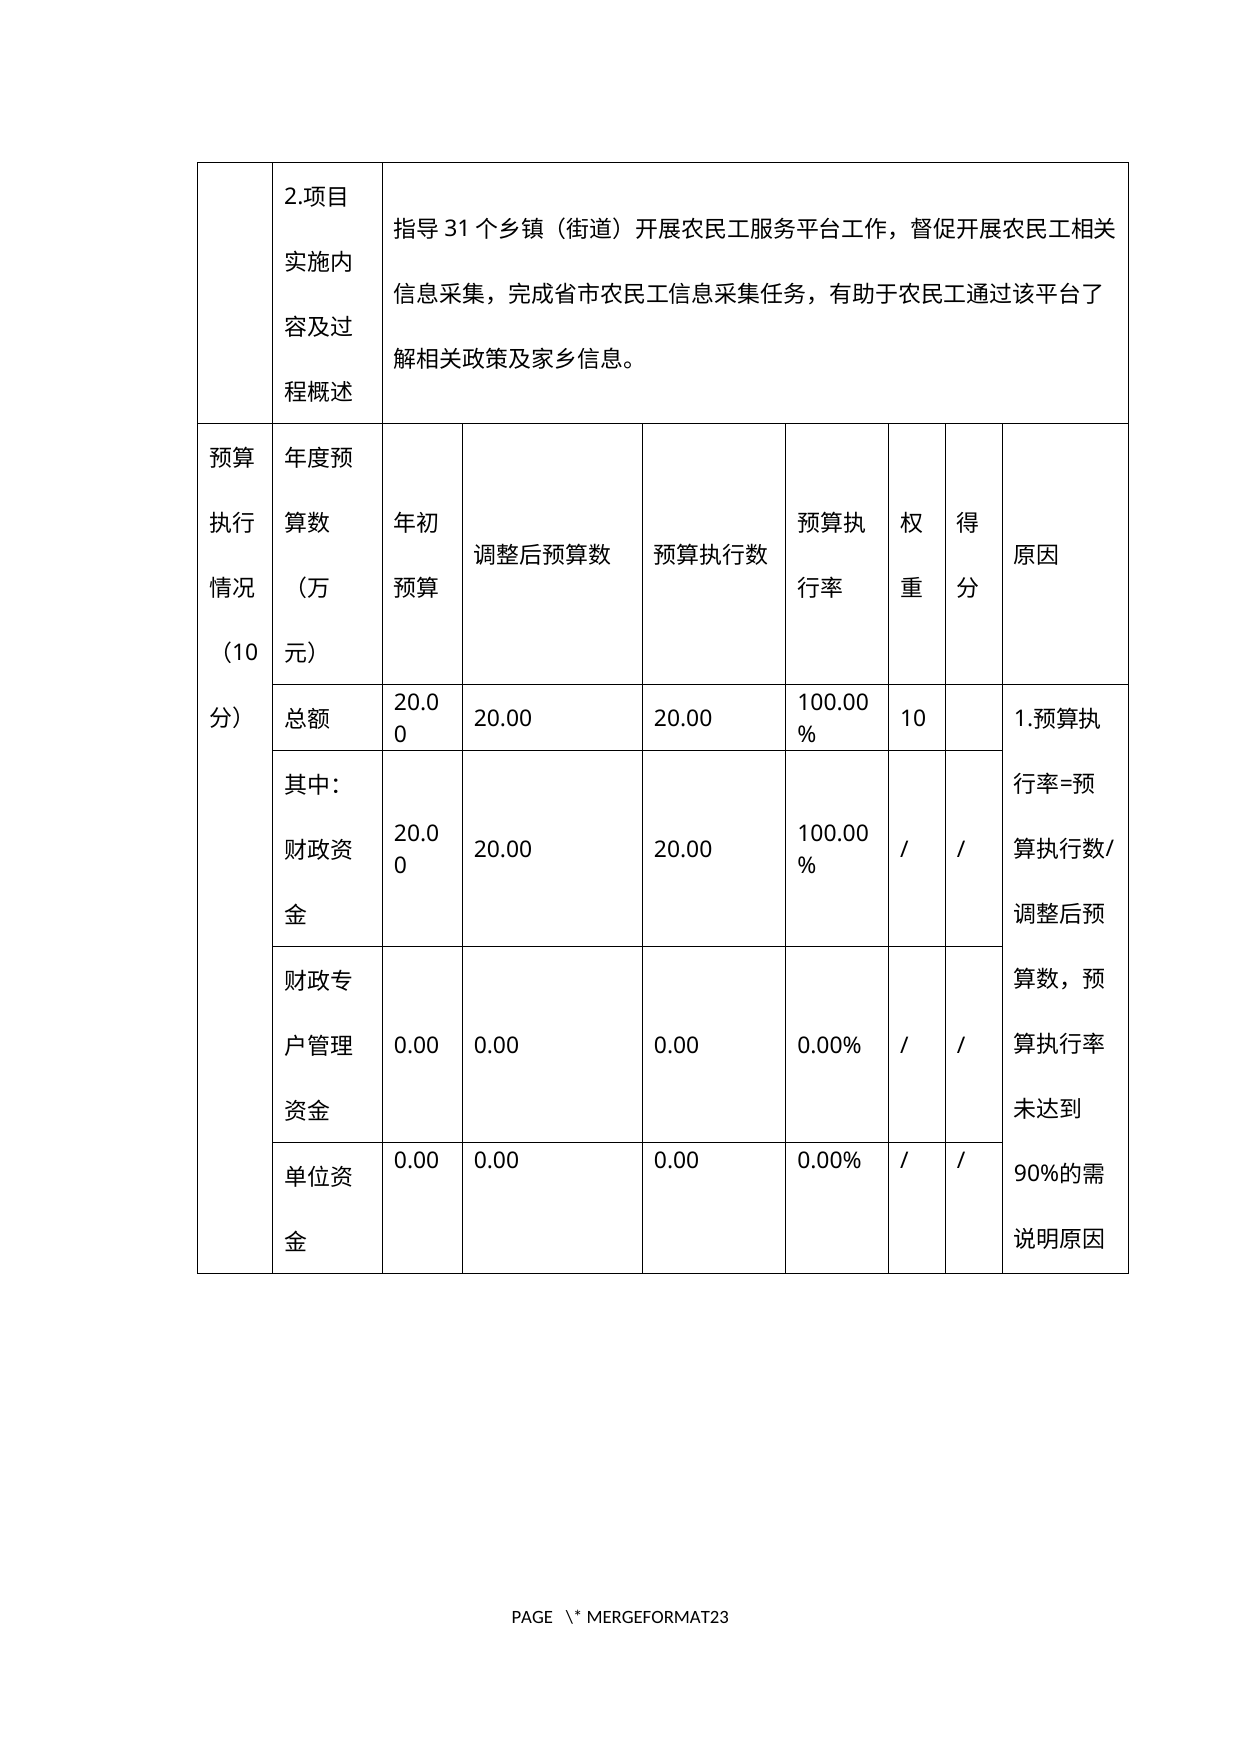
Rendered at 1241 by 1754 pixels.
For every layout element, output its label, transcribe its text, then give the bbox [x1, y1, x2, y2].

table_cell 100.00% [786, 751, 888, 946]
table_cell 100.00% [786, 685, 888, 750]
table_cell 调整后预算数 [463, 424, 642, 684]
table_cell 预算执行率 [786, 424, 888, 684]
table_cell 其中：财政资金 [273, 751, 382, 946]
table_cell 0.00 [463, 1143, 642, 1273]
table_cell 20.00 [643, 751, 785, 946]
table_cell 权重 [889, 424, 945, 684]
table_cell 0.00 [643, 1143, 785, 1273]
table_cell 单位资金 [273, 1143, 382, 1273]
table_cell / [946, 947, 1002, 1142]
table_cell 20.00 [463, 751, 642, 946]
table_cell 20.00 [643, 685, 785, 750]
table_cell 财政专户管理资金 [273, 947, 382, 1142]
table_cell 原因 [1003, 424, 1128, 684]
table_cell 0.00 [463, 947, 642, 1142]
table_cell / [946, 751, 1002, 946]
table_cell 0.00 [383, 1143, 462, 1273]
table_cell 20.00 [383, 685, 462, 750]
table_cell 预算执行数 [643, 424, 785, 684]
table_cell [946, 685, 1002, 750]
table_cell 2.项目实施内容及过程概述 [273, 163, 382, 423]
table_cell / [889, 947, 945, 1142]
table_cell 年初预算 [383, 424, 462, 684]
table_cell / [889, 751, 945, 946]
table_cell 20.00 [383, 751, 462, 946]
table_cell 指导31个乡镇（街道）开展农民工服务平台工作，督促开展农民工相关信息采集，完成省市农民工信息采集任务，有助于农民工通过该平台了解相关政策及家乡信息。 [383, 163, 1128, 423]
table_cell 0.00 [643, 947, 785, 1142]
table_cell 1.预算执行率=预算执行数/调整后预算数，预算执行率未达到90%的需说明原因（100字以内）;2.年中发生预算调整的（追加或调减）,应单独说明理由；3.其他资金包括：社会投入资金、银行贷款. [1003, 685, 1128, 1273]
table_cell 20.00 [463, 685, 642, 750]
table_cell / [946, 1143, 1002, 1273]
table_cell 0.00% [786, 1143, 888, 1273]
table_cell 得分 [946, 424, 1002, 684]
table_cell 10 [889, 685, 945, 750]
table_cell / [889, 1143, 945, 1273]
table_cell 总额 [273, 685, 382, 750]
table_cell 0.00 [383, 947, 462, 1142]
table_cell 0.00% [786, 947, 888, 1142]
table_cell 预算执行情况（10分） [198, 424, 272, 1273]
table_cell 年度预算数（万元） [273, 424, 382, 684]
